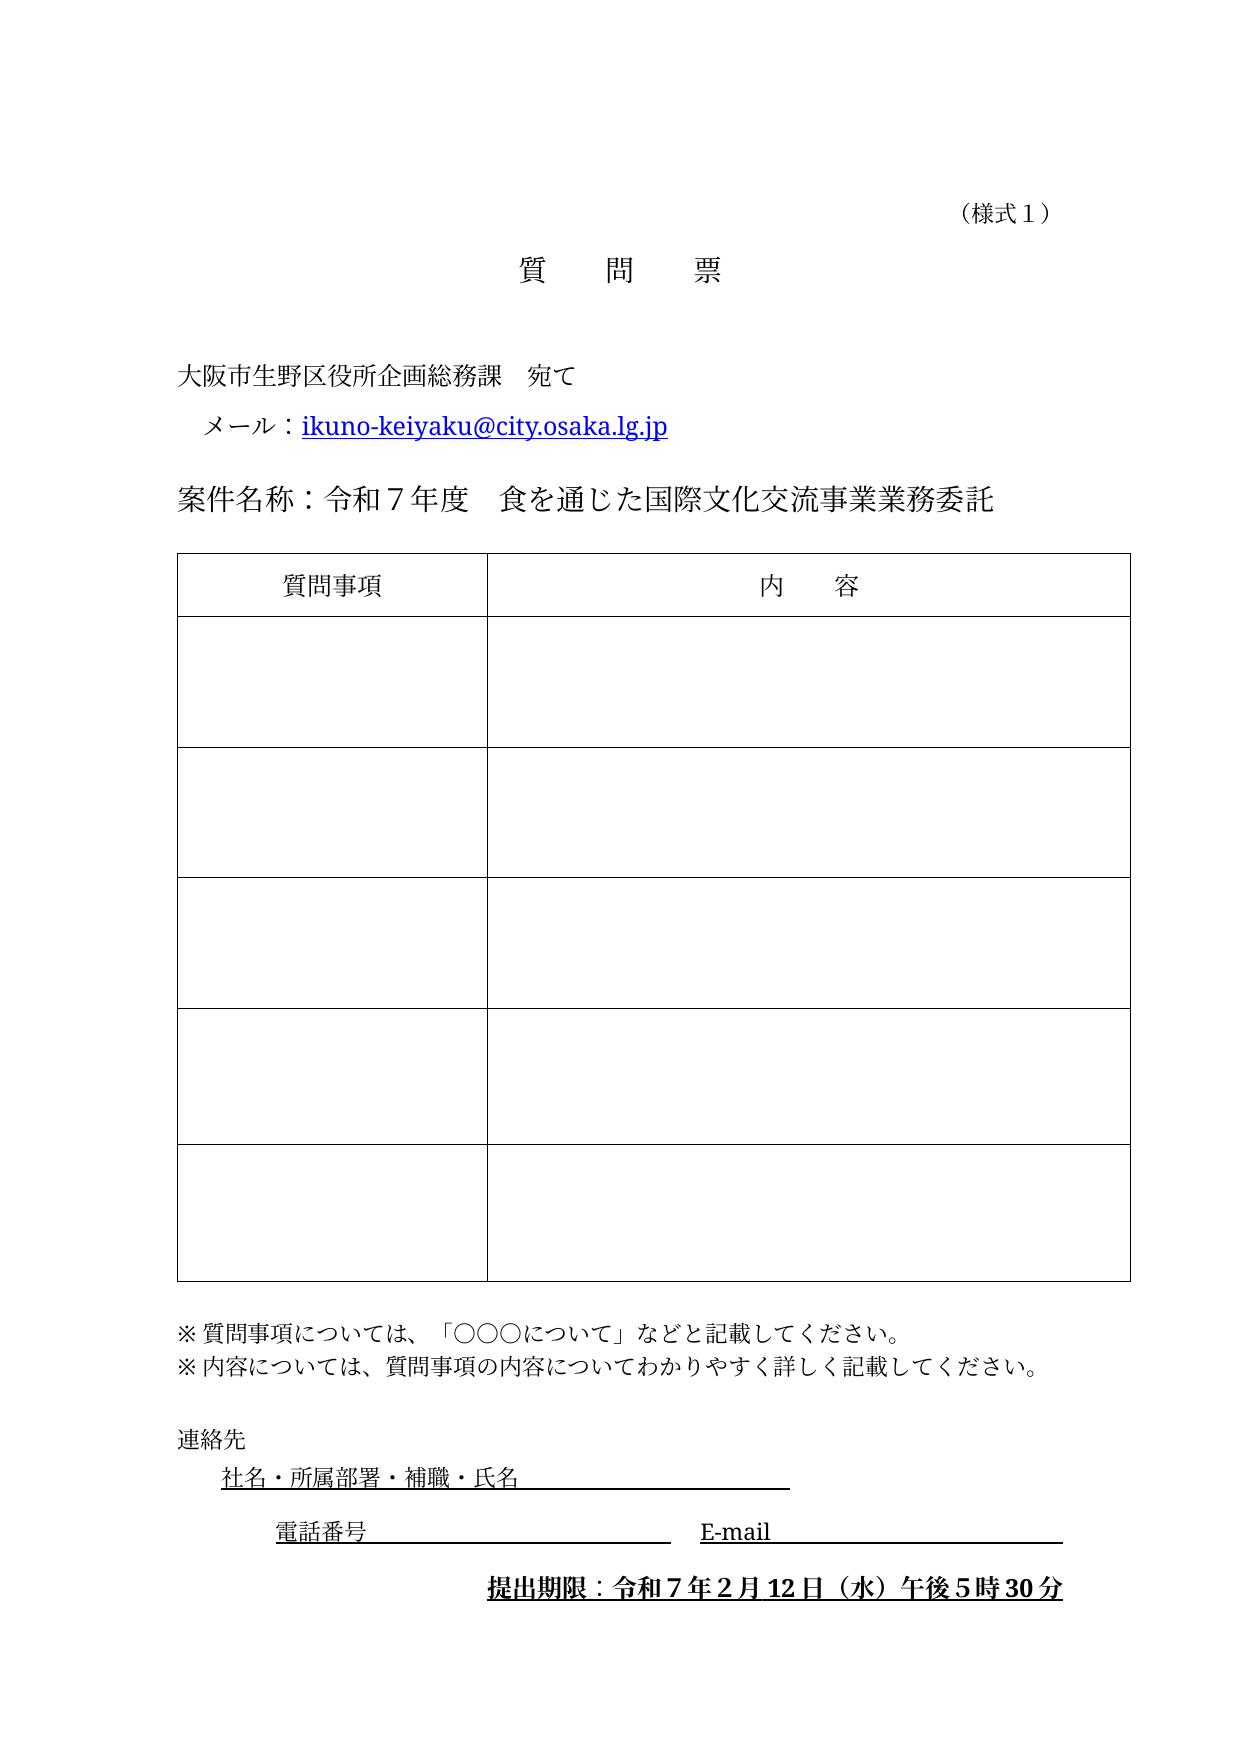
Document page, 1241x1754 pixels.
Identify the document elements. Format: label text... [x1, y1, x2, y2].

table_cell [178, 1145, 487, 1281]
table_cell [488, 1009, 1130, 1144]
table_header 内 容 [488, 554, 1130, 616]
text メール：ikuno-keiyaku@city.osaka.lg.jp [177, 407, 1063, 443]
table_cell [488, 748, 1130, 877]
text ※ 質問事項については、「○○○について」などと記載してください。 [177, 1316, 1063, 1349]
text 質 問 票 [177, 232, 1063, 307]
text 大阪市生野区役所企画総務課 宛て [177, 357, 1063, 393]
table_cell [488, 1145, 1130, 1281]
text 社名・所属部署・補職・氏名 [221, 1457, 1063, 1495]
text （様式１） [177, 194, 1063, 232]
table_cell [178, 617, 487, 747]
table_cell [488, 878, 1130, 1007]
table_cell [178, 1009, 487, 1144]
text 案件名称：令和７年度 食を通じた国際文化交流事業業務委託 [177, 477, 1063, 519]
text 連絡先 [177, 1420, 1063, 1457]
table_cell [488, 617, 1130, 747]
text ※ 内容については、質問事項の内容についてわかりやすく詳しく記載してください。 [177, 1349, 1063, 1382]
text 電話番号 E-mail 提出期限：令和７年２月12日（水）午後５時30分 [177, 1512, 1063, 1605]
table_header 質問事項 [178, 554, 487, 616]
table_cell [178, 878, 487, 1007]
table_cell [178, 748, 487, 877]
